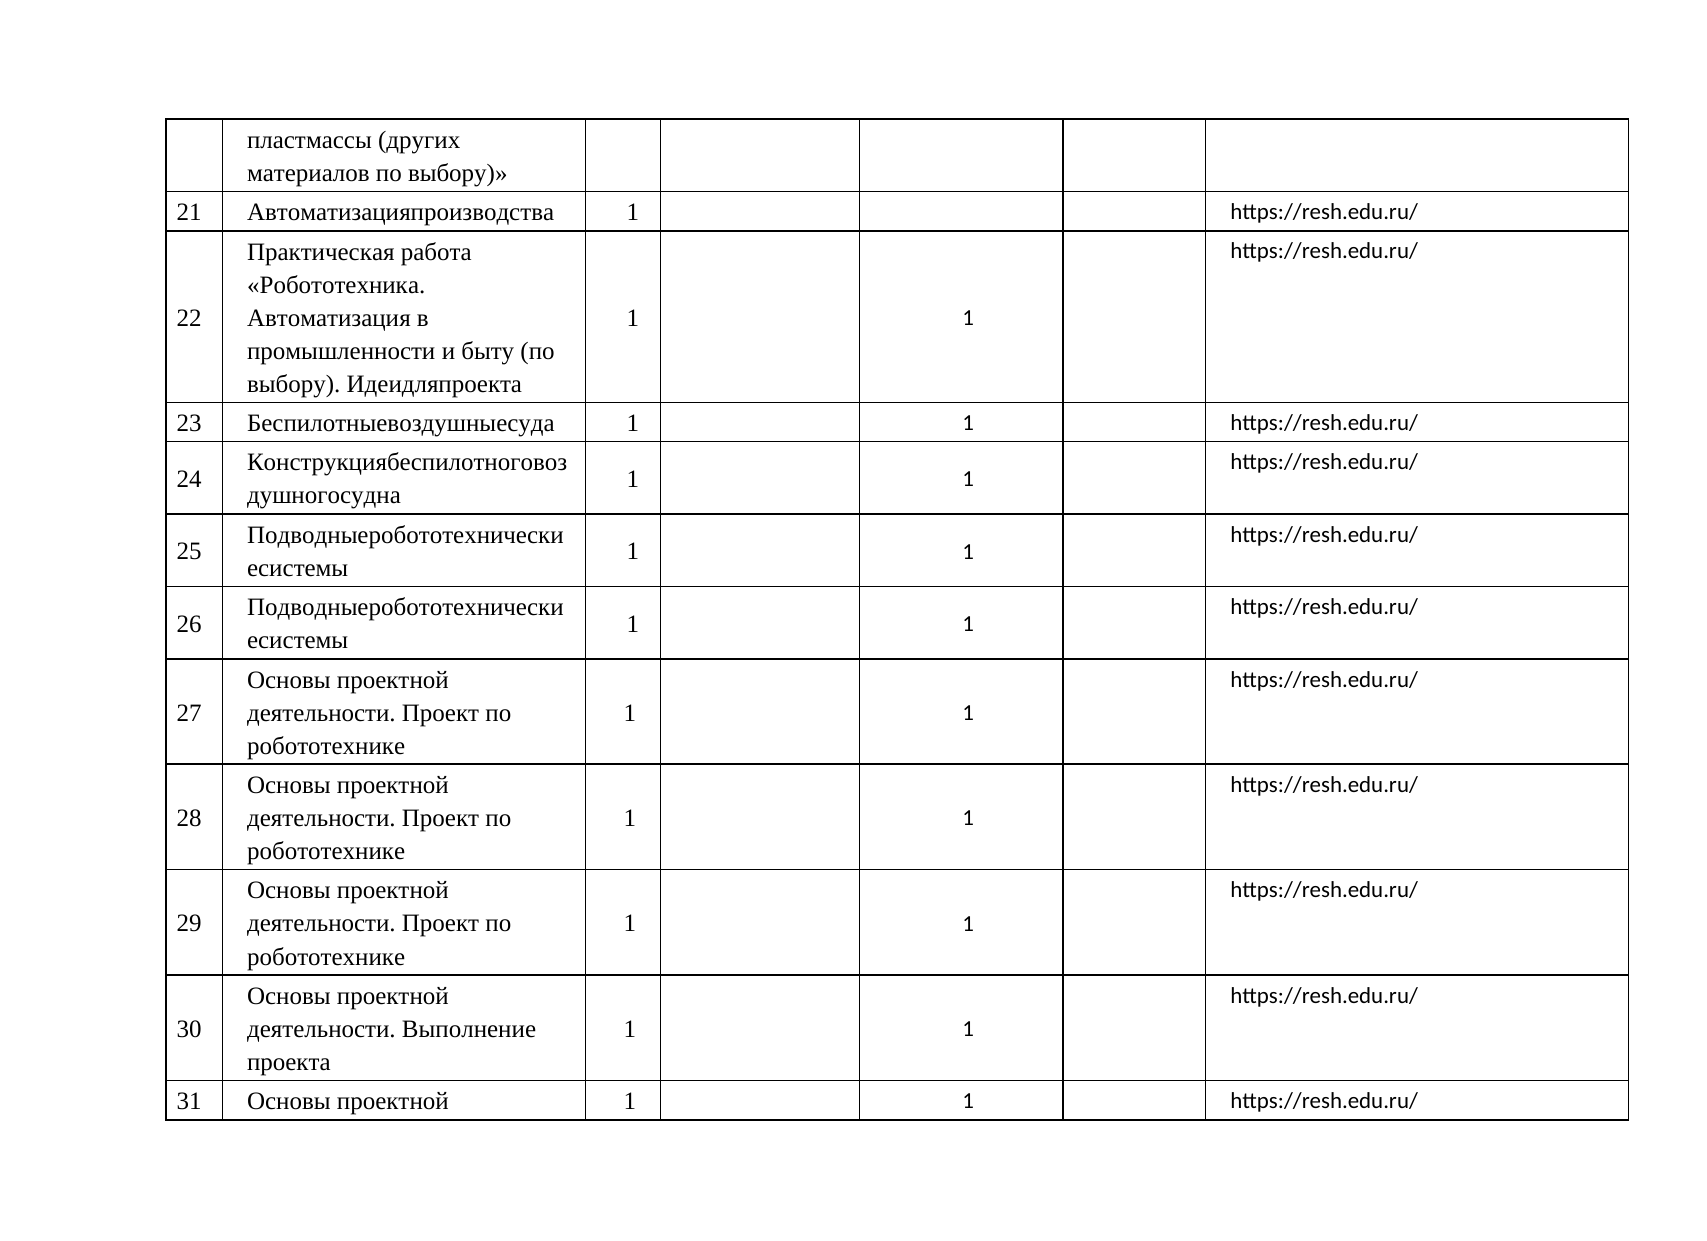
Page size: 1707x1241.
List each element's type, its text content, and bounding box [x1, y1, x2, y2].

table_cell Подводныеробототехническиесистемы [223, 587, 585, 658]
table_cell https://resh.edu.ru/ [1206, 587, 1628, 658]
table_cell 1 [586, 1081, 660, 1119]
table_cell 1 [860, 587, 1062, 658]
table_cell Подводныеробототехническиесистемы [223, 515, 585, 586]
table_cell 1 [586, 120, 660, 191]
table_cell [1064, 120, 1205, 191]
table_cell 1 [586, 442, 660, 513]
table_cell https://resh.edu.ru/ [1206, 870, 1628, 974]
table_cell 31 [167, 1081, 222, 1119]
table_cell Конструкциябеспилотноговоздушногосудна [223, 442, 585, 513]
table_cell [1064, 192, 1205, 230]
table_cell 21 [167, 192, 222, 230]
table_cell 1 [860, 232, 1062, 401]
table_cell https://resh.edu.ru/ [1206, 515, 1628, 586]
table_cell Автоматизацияпроизводства [223, 192, 585, 230]
table_cell [1064, 515, 1205, 586]
table_cell https://resh.edu.ru/ [1206, 442, 1628, 513]
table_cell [223, 976, 585, 1079]
table_cell Основы проектной деятельности. Проект по робототехнике [223, 765, 585, 869]
table_cell 1 [586, 515, 660, 586]
table_cell 30 [167, 976, 222, 1079]
table_cell 29 [167, 870, 222, 974]
table_cell https://resh.edu.ru/ [1206, 976, 1628, 1079]
table_cell 26 [167, 587, 222, 658]
table_cell 1 [586, 976, 660, 1079]
table_cell [661, 660, 859, 763]
table_cell https://resh.edu.ru/ [1206, 403, 1628, 441]
table_cell [661, 870, 859, 974]
table_cell 1 [860, 976, 1062, 1079]
table_cell 1 [860, 442, 1062, 513]
table_cell [1064, 765, 1205, 869]
table_cell 1 [586, 765, 660, 869]
table_cell 1 [586, 232, 660, 401]
table_cell 1 [860, 765, 1062, 869]
table_cell Основы проектной деятельности. Проект по робототехнике [223, 870, 585, 974]
table_cell Практическая работа «Робототехника. Автоматизация в промышленности и быту (по выбору). Идеидляпроекта [223, 232, 585, 401]
table_cell 25 [167, 515, 222, 586]
table_cell 1 [860, 120, 1062, 191]
table_cell [661, 192, 859, 230]
table_cell 1 [586, 660, 660, 763]
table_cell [1206, 1081, 1628, 1119]
table_cell https://resh.edu.ru/ [1206, 232, 1628, 401]
table_cell 27 [167, 660, 222, 763]
table_cell https://resh.edu.ru/ [1206, 660, 1628, 763]
table_cell [661, 515, 859, 586]
table_cell 1 [860, 515, 1062, 586]
table_cell [1064, 1081, 1205, 1119]
table_cell [1064, 403, 1205, 441]
table_cell [1064, 660, 1205, 763]
table_cell https://resh.edu.ru/ [1206, 192, 1628, 230]
table_cell [661, 403, 859, 441]
table_cell 1 [860, 403, 1062, 441]
table_cell https://resh.edu.ru/ [1206, 765, 1628, 869]
table_cell Беспилотныевоздушныесуда [223, 403, 585, 441]
table_cell 20 [167, 120, 222, 191]
table_cell 28 [167, 765, 222, 869]
table_cell [1064, 976, 1205, 1079]
table_cell [661, 232, 859, 401]
table_cell [1064, 232, 1205, 401]
table_cell [1064, 442, 1205, 513]
table_cell [661, 120, 859, 191]
table_cell 1 [860, 870, 1062, 974]
table_cell [1064, 587, 1205, 658]
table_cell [1206, 120, 1628, 191]
table_cell [860, 192, 1062, 230]
table_cell [661, 976, 859, 1079]
table_cell 22 [167, 232, 222, 401]
table_cell 1 [586, 870, 660, 974]
table_cell [661, 587, 859, 658]
table_cell [661, 765, 859, 869]
table_cell 24 [167, 442, 222, 513]
table_cell 23 [167, 403, 222, 441]
table_cell [1064, 870, 1205, 974]
table_cell 1 [586, 587, 660, 658]
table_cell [223, 120, 585, 191]
table_cell 1 [586, 192, 660, 230]
table_cell 1 [860, 1081, 1062, 1119]
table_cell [223, 1081, 585, 1119]
table_cell [661, 442, 859, 513]
table_cell 1 [860, 660, 1062, 763]
table_cell [661, 1081, 859, 1119]
table_cell 1 [586, 403, 660, 441]
table_cell Основы проектной деятельности. Проект по робототехнике [223, 660, 585, 763]
